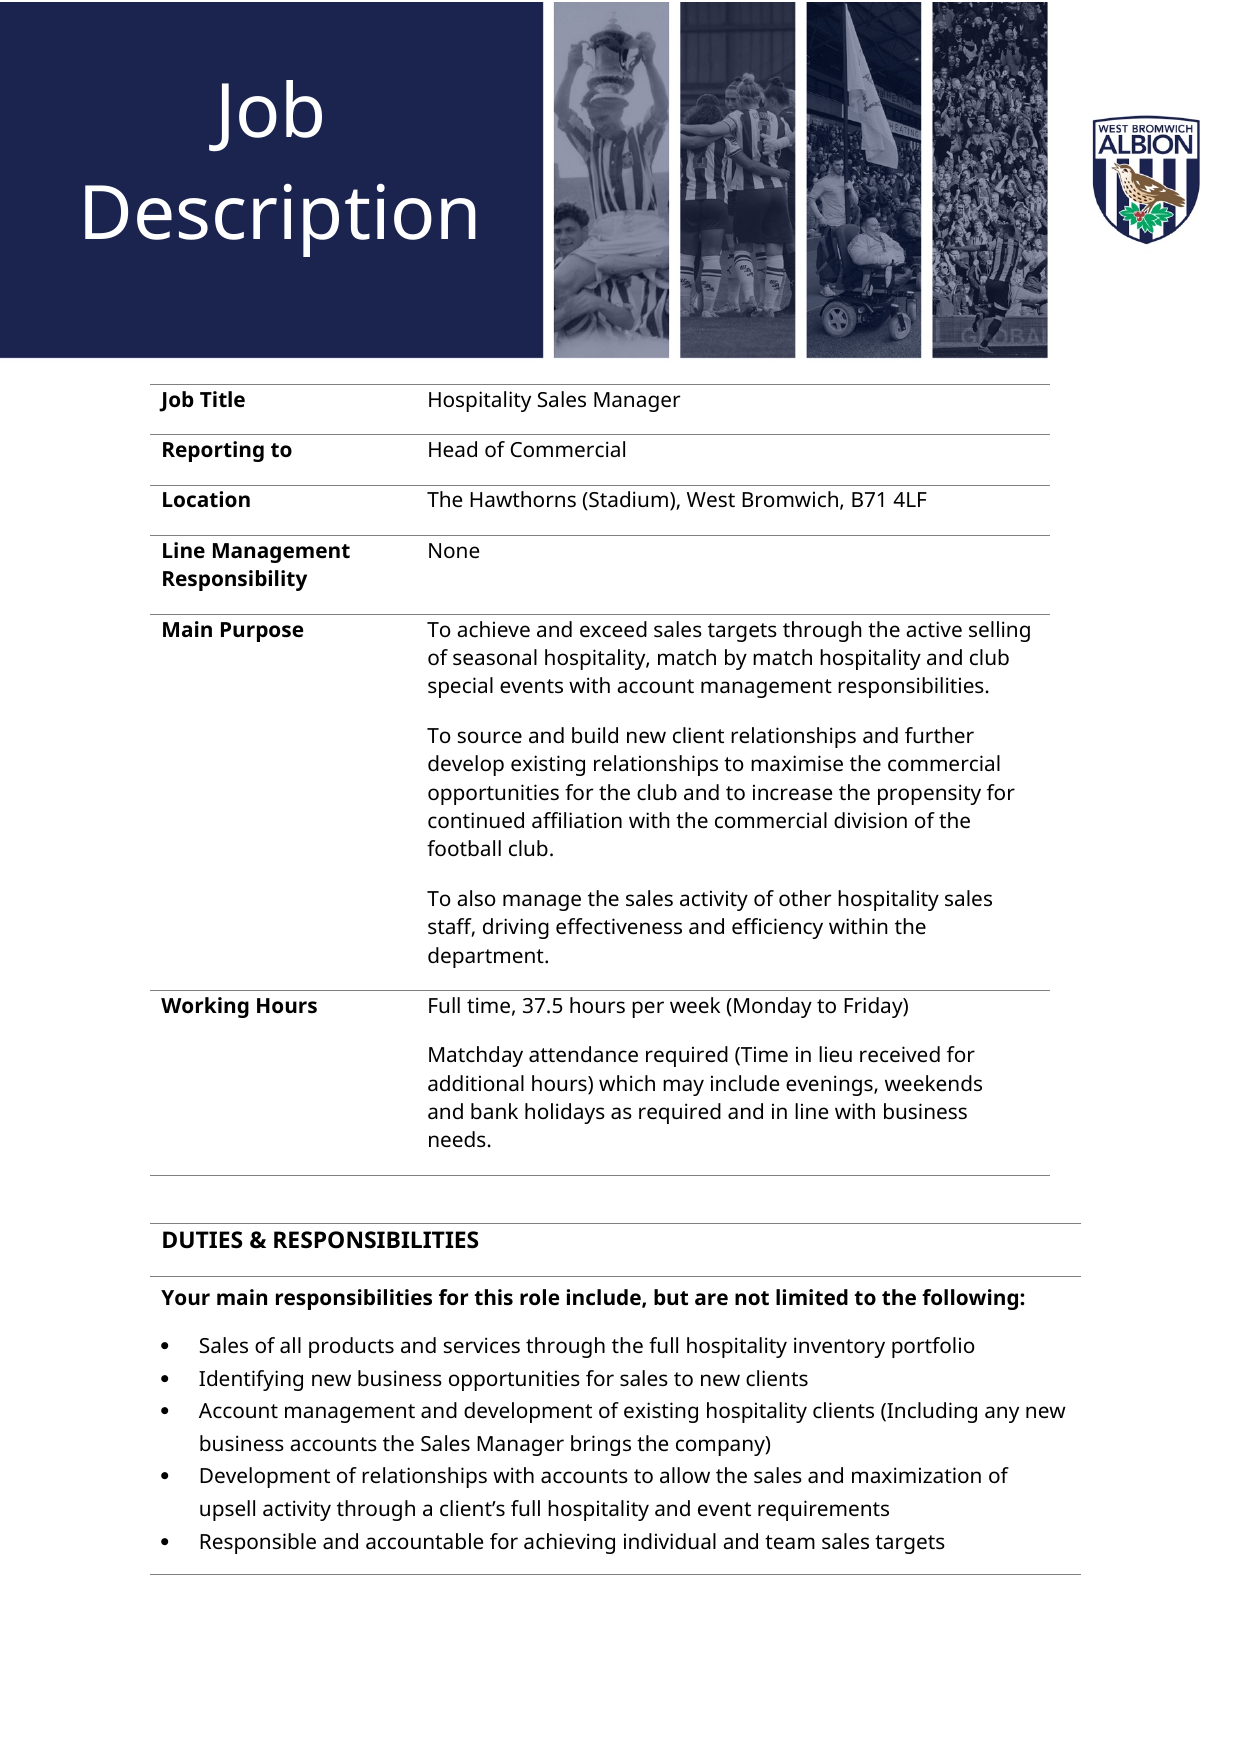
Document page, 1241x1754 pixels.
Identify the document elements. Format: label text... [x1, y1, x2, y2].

table_cell Main Purpose [150, 615, 416, 990]
picture [0, 2, 1241, 1558]
table_cell Full time, 37.5 hours per week (Monday to Friday) Matchday attendance required (Time in lieu received for additional hours) which may include evenings, weekends and bank holidays as required and in line with business needs. [416, 991, 1050, 1175]
table_cell Head of Commercial [416, 435, 1050, 484]
table_header DUTIES & RESPONSIBILITIES [150, 1224, 1081, 1276]
table_cell To achieve and exceed sales targets through the active selling of seasonal hospitality, match by match hospitality and club special events with account management responsibilities. To source and build new client relationships and further develop existing relationships to maximise the commercial opportunities for the club and to increase the propensity for continued affiliation with the commercial division of the football club. To also manage the sales activity of other hospitality sales staff, driving effectiveness and efficiency within the department. [416, 615, 1050, 990]
table_cell Line Management Responsibility [150, 536, 416, 614]
table_header Job Title [150, 385, 416, 434]
table_cell Location [150, 486, 416, 535]
table_cell Working Hours [150, 991, 416, 1175]
table_cell The Hawthorns (Stadium), West Bromwich, B71 4LF [416, 486, 1050, 535]
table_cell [150, 1277, 1081, 1574]
table_cell Reporting to [150, 435, 416, 484]
table_header Hospitality Sales Manager [416, 385, 1050, 434]
table_cell None [416, 536, 1050, 614]
